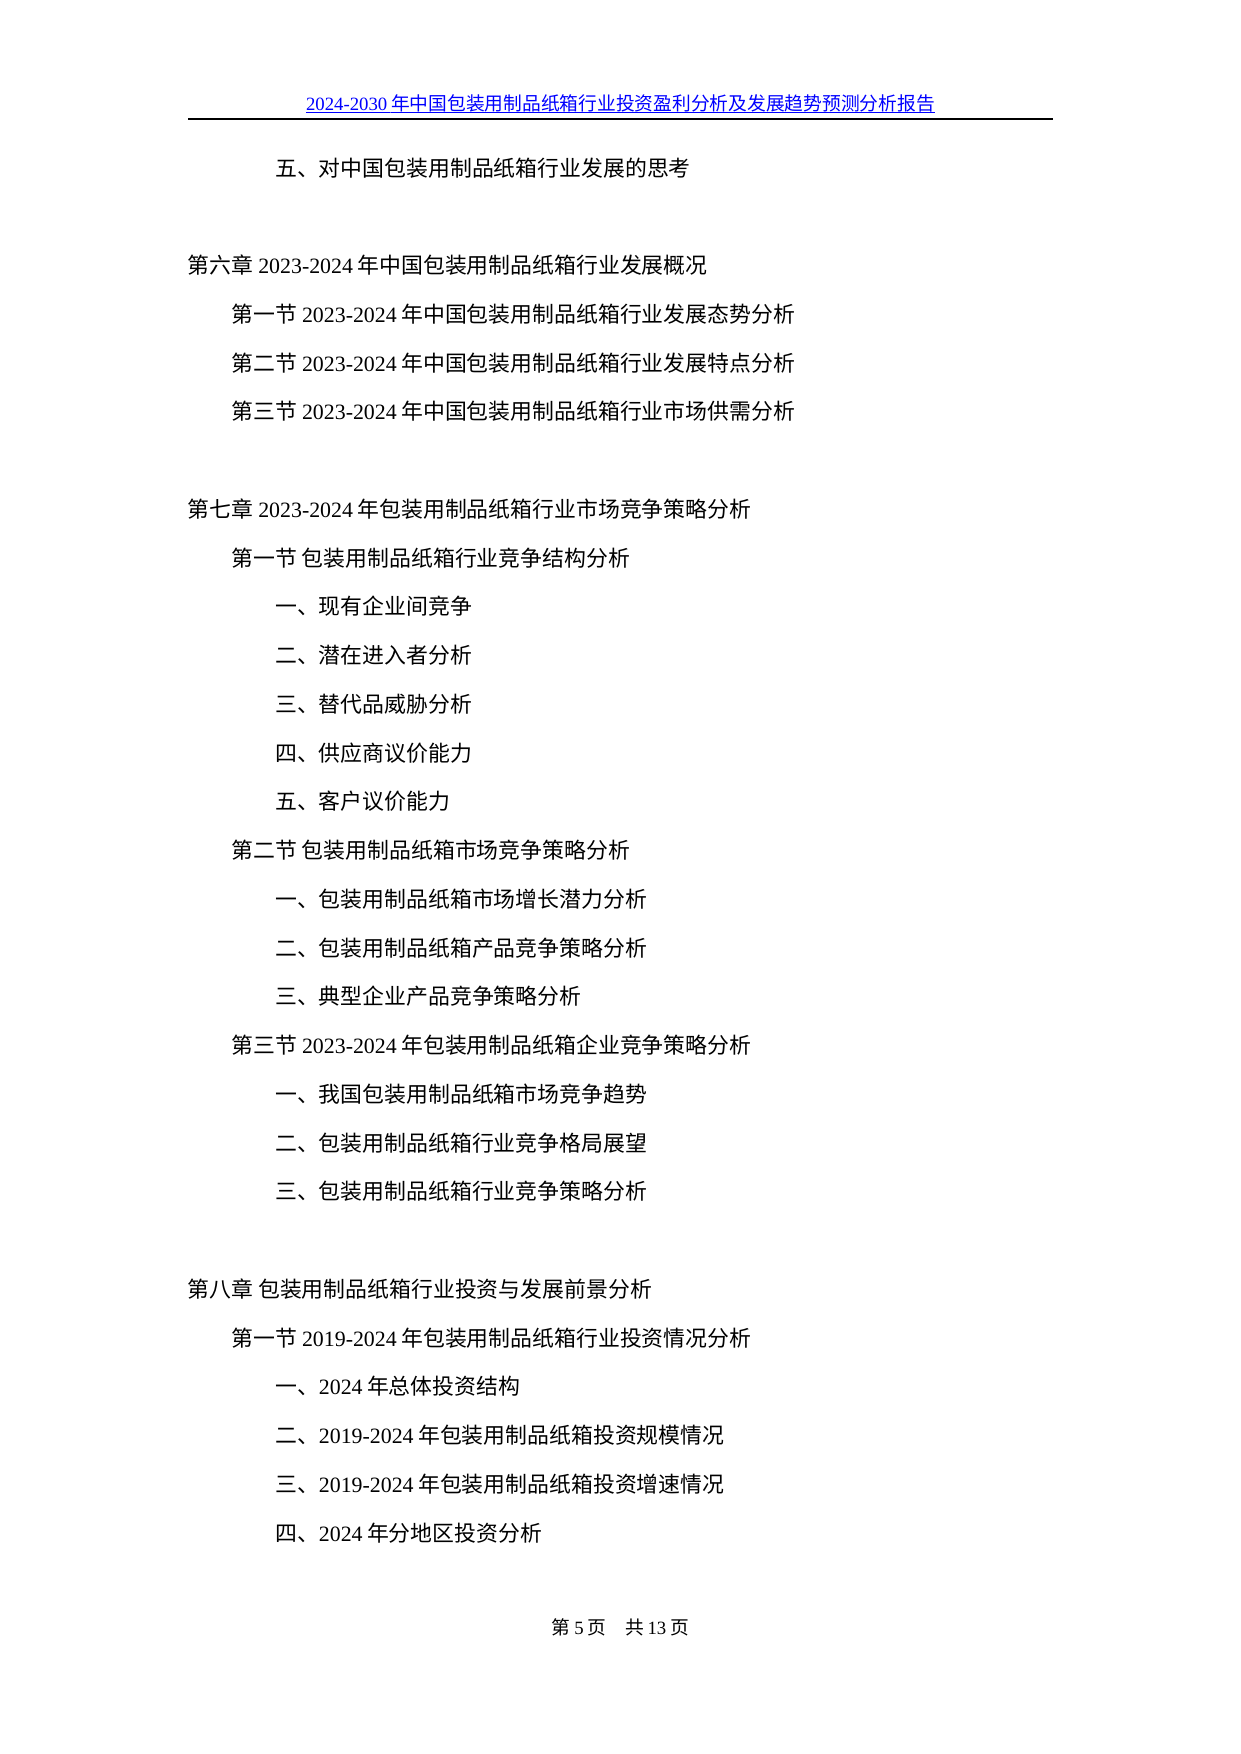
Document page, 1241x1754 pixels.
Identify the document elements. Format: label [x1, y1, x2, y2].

text [187, 150, 1053, 1548]
